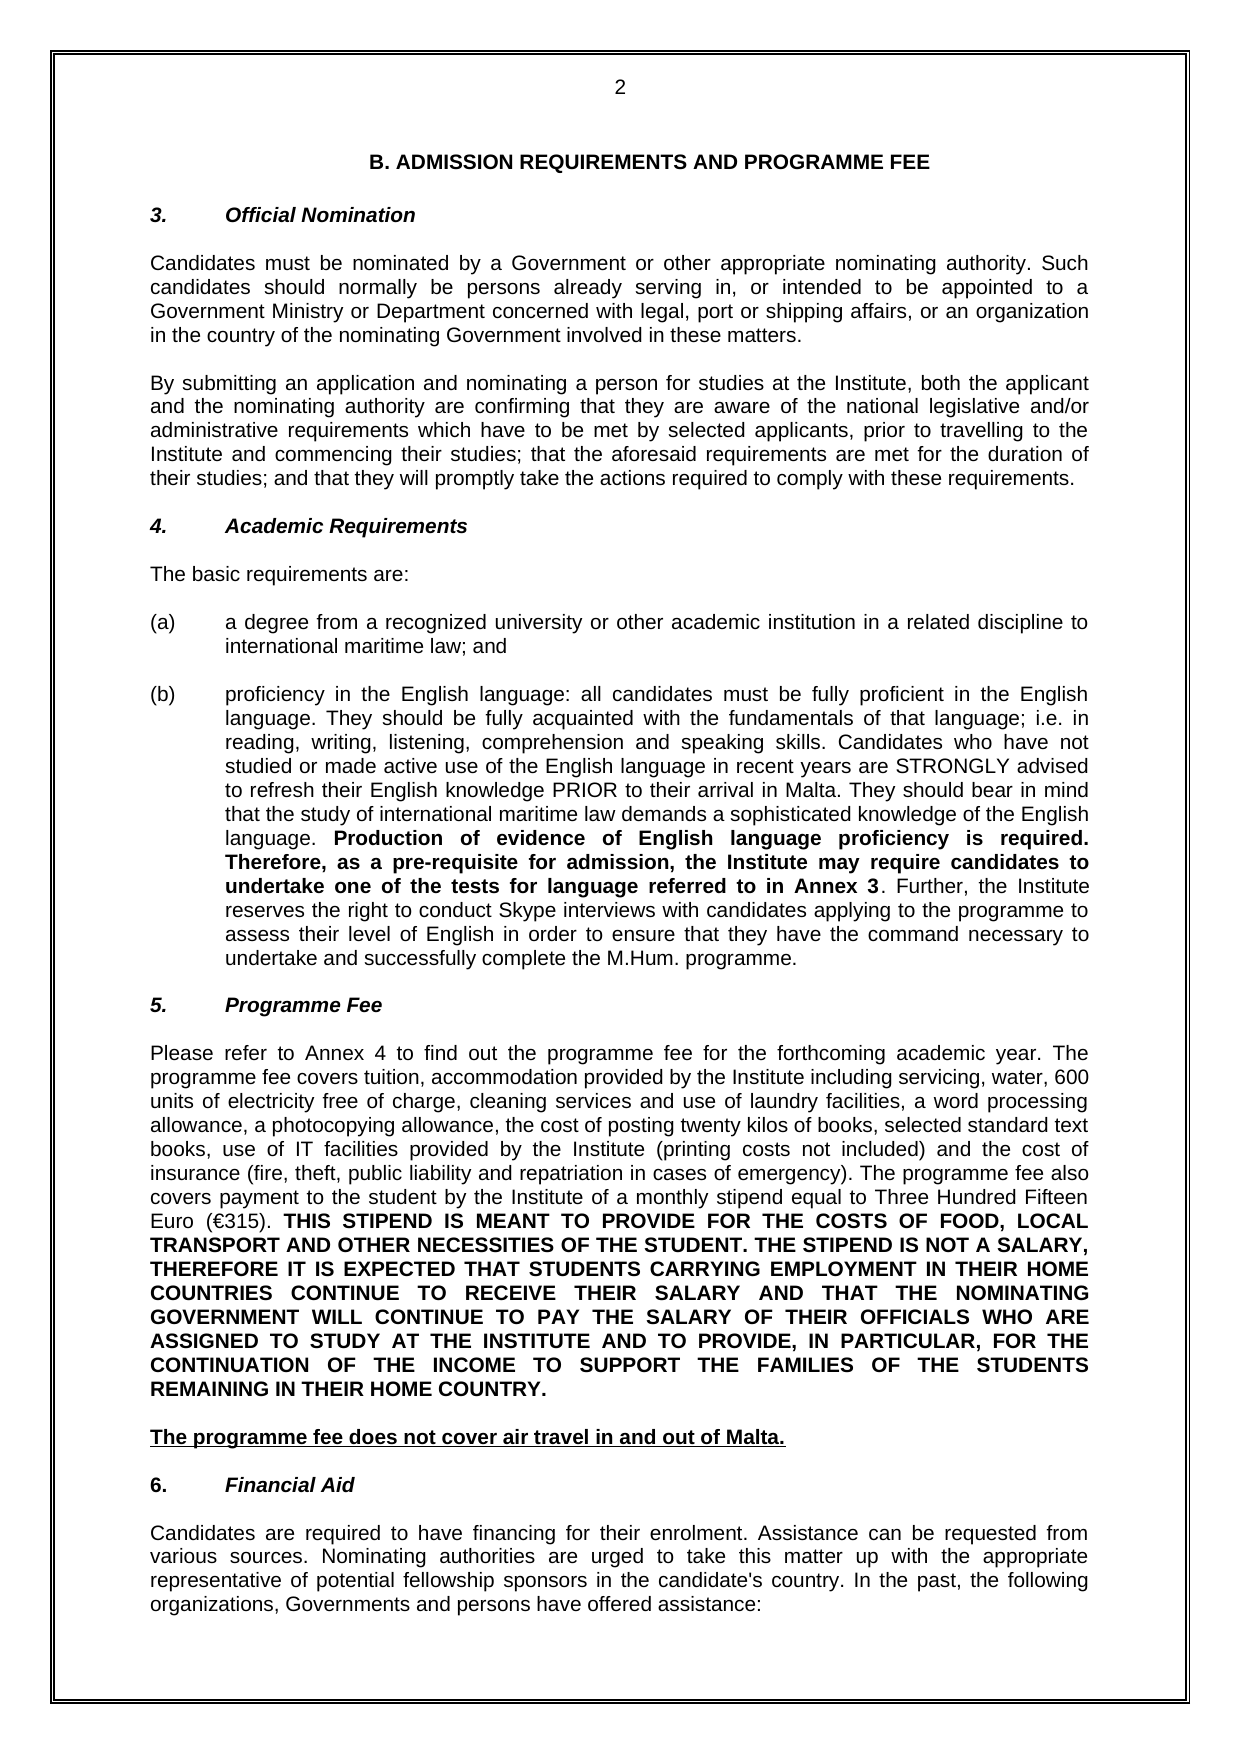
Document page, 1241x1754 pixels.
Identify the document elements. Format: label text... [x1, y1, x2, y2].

list a degree from a recognized university or other academic institution in a related discipline to international maritime law; and [150, 610, 1090, 658]
list Academic Requirements [150, 514, 1090, 538]
list proficiency in the English language: all candidates must be fully proficient in the English language. They should be fully acquainted with the fundamentals of that language; i.e. in reading, writing, listening, comprehension and speaking skills. Candidates who have not studied or made active use of the English language in recent years are STRONGLY advised to refresh their English knowledge PRIOR to their arrival in Malta. They should bear in mind that the study of international maritime law demands a sophisticated knowledge of the English language. Production of evidence of English language proficiency is required. Therefore, as a pre-requisite for admission, the Institute may require candidates to undertake one of the tests for language referred to in Annex 3. Further, the Institute reserves the right to conduct Skype interviews with candidates applying to the programme to assess their level of English in order to ensure that they have the command necessary to undertake and successfully complete the M.Hum. programme. [150, 682, 1090, 969]
text Please refer to Annex 4 to find out the programme fee for the forthcoming academic year. The programme fee covers tuition, accommodation provided by the Institute including servicing, water, 600 units of electricity free of charge, cleaning services and use of laundry facilities, a word processing allowance, a photocopying allowance, the cost of posting twenty kilos of books, selected standard text books, use of IT facilities provided by the Institute (printing costs not included) and the cost of insurance (fire, theft, public liability and repatriation in cases of emergency). The programme fee also covers payment to the student by the Institute of a monthly stipend equal to Three Hundred Fifteen Euro (€315). This stipend is meant to povide fo the costs of , local tanspot othe necessities of the student. The Stipend is not a salay, theefoe it is expected that students caying employment in thei home counties continue to eceive thei salary that the nominating Govenment will continue to pay the salay of thei officials who assigned to study at the Institute to povide, in paticula, fo the continuation of the income to suppoT the families of the students emaining in thei home county. [150, 1041, 1090, 1401]
text Candidates are required to have financing for their enrolment. Assistance can be requested from various sources. Nominating authorities are urged to take this matter up with the appropriate representative of potential fellowship sponsors in the candidate's country. In the past, the following organizations, Governments and persons have offered assistance: [150, 1520, 1090, 1616]
text The basic requirements are: [150, 562, 1090, 586]
text Candidates must be nominated by a Government or other appropriate nominating authority. Such candidates should normally be persons already serving in, or intended to be appointed to a Government Ministry or Department concerned with legal, port or shipping affairs, or an organization in the country of the nominating Government involved in these matters. [150, 251, 1090, 346]
text By submitting an application and nominating a person for studies at the Institute, both the applicant and the nominating authority are confirming that they are aware of the national legislative and/or administrative requirements which have to be met by selected applicants, prior to travelling to the Institute and commencing their studies; that the aforesaid requirements are met for the duration of their studies; and that they will promptly take the actions required to comply with these requirements. [150, 370, 1090, 490]
subtitle B. ADMISSION REQUIREMENTS PROGRAMME FEE [150, 150, 1090, 174]
text 6. Financial Aid [150, 1472, 1090, 1496]
text The programme fee does not cover air travel in and out of Malta. [150, 1424, 1090, 1448]
list Programme Fee [150, 993, 1090, 1017]
list Official Nomination [150, 203, 1090, 227]
